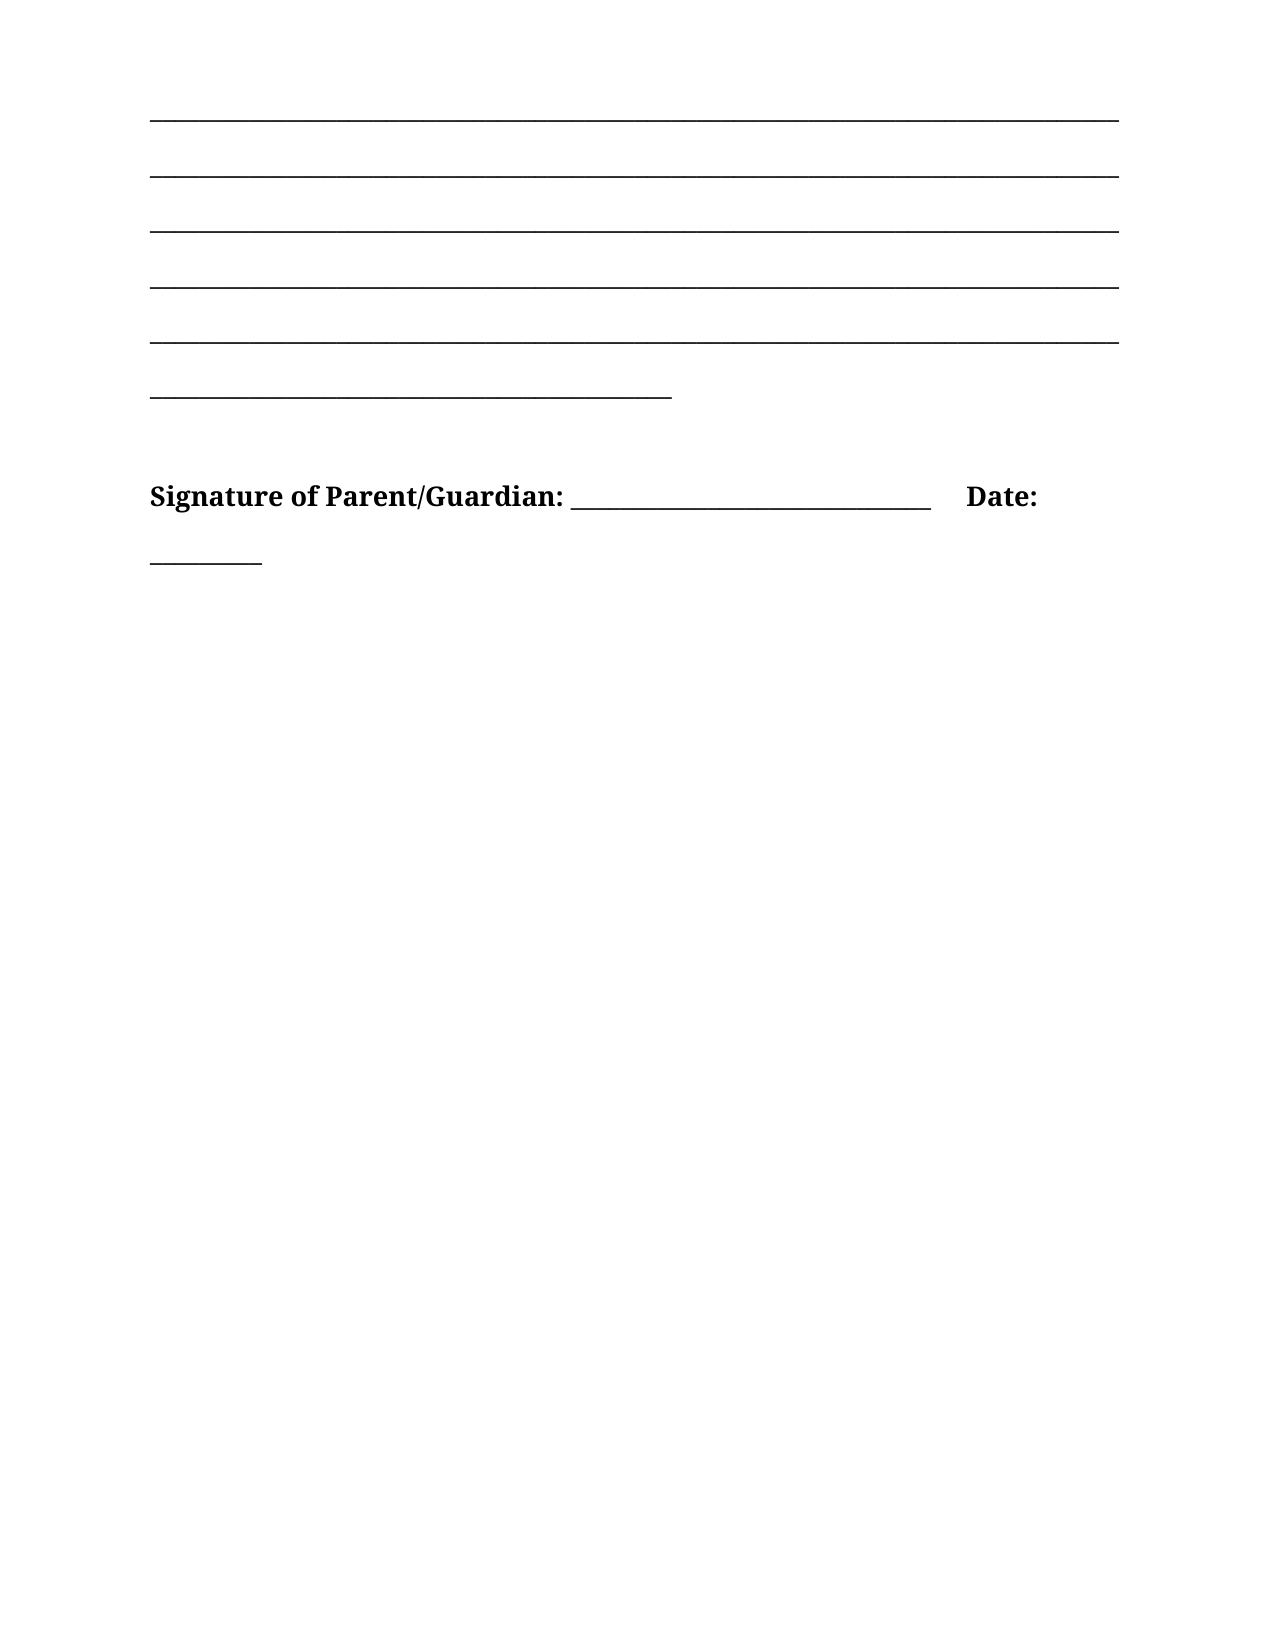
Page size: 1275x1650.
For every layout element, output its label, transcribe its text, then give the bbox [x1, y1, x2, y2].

text Signature of Parent/Guardian: _____________________________ Date: _________ [150, 477, 1125, 569]
text ________________________________________________________________________________________________________________________________________________________________________________________________________________________________________________________________________________________________________________________________________________________________________________________________________________________________________________ [150, 90, 1125, 403]
